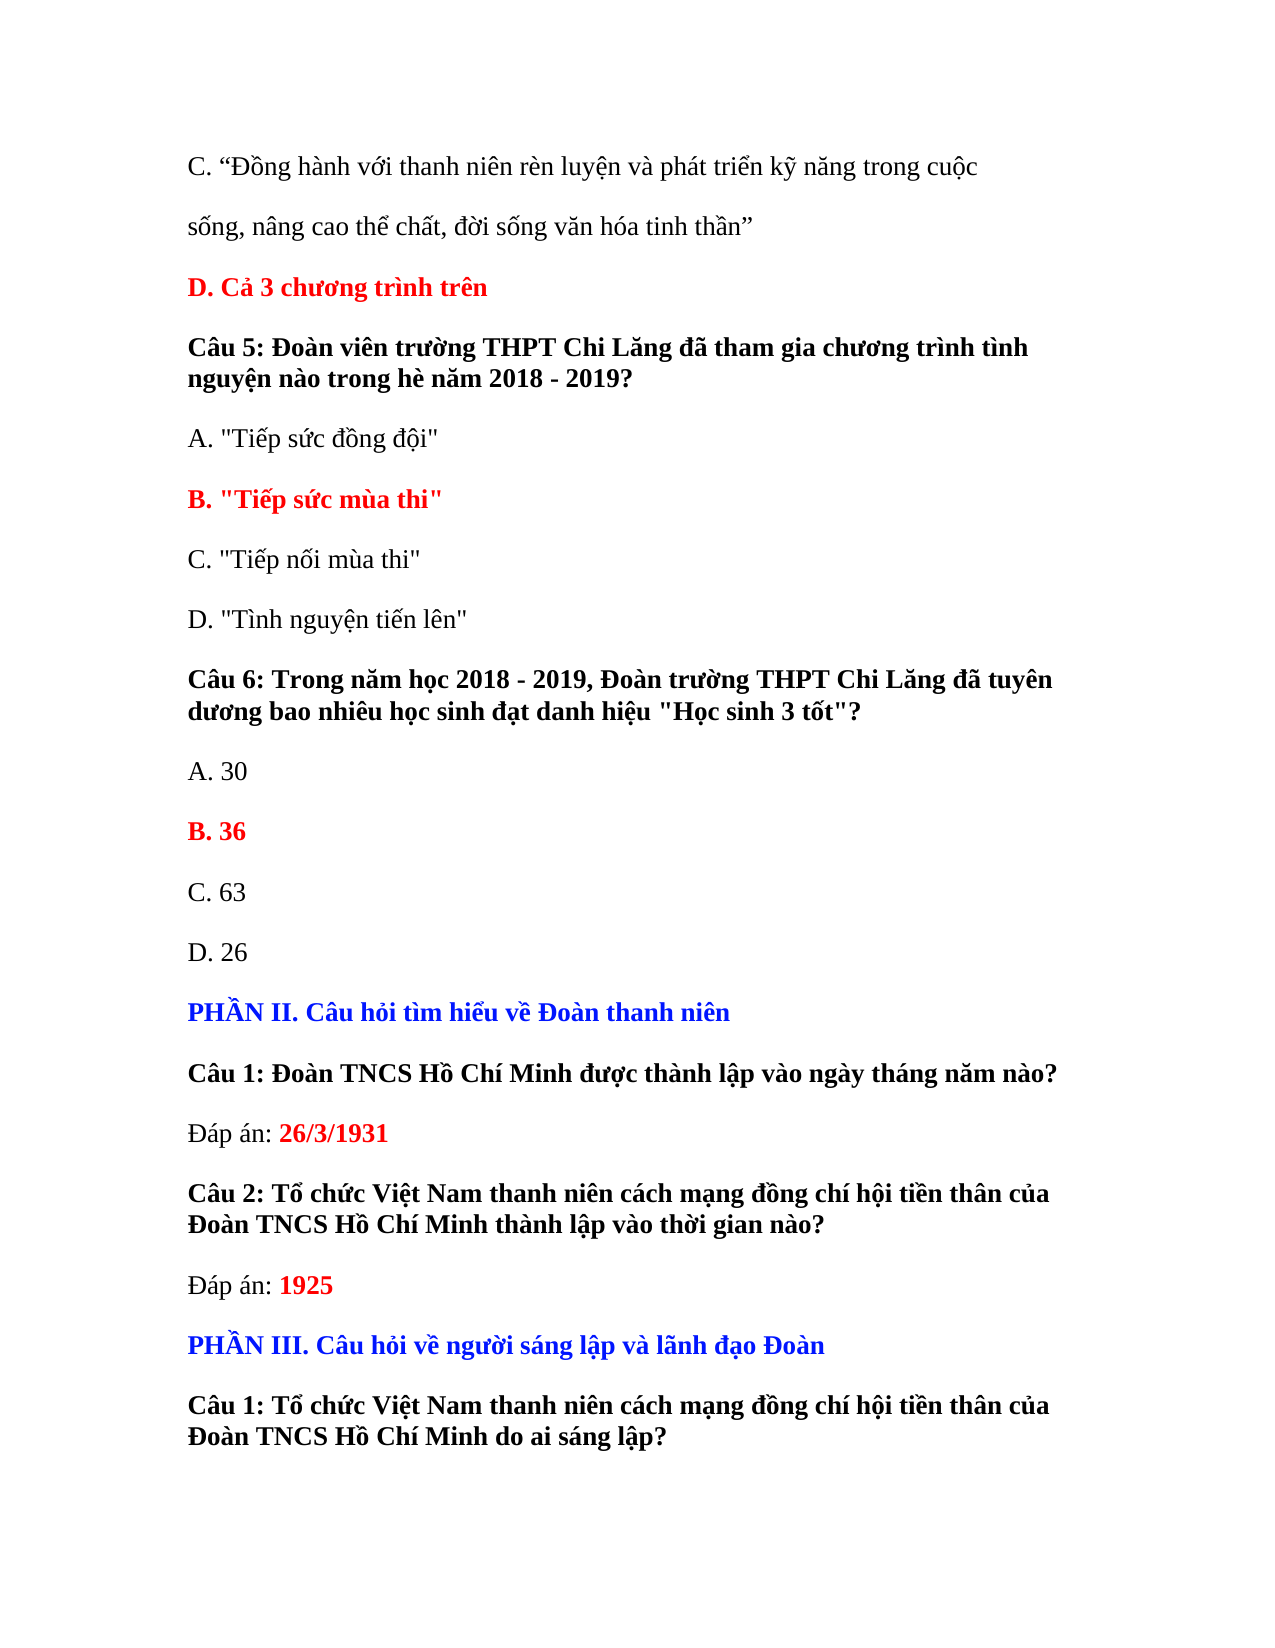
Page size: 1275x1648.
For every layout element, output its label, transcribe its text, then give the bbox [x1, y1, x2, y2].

text Đáp án: 26/3/1931 [187, 1117, 1088, 1148]
text C. "Tiếp nối mùa thi" [187, 543, 1088, 574]
text C. 63 [187, 876, 1088, 907]
text Câu 1: Tổ chức Việt Nam thanh niên cách mạng đồng chí hội tiền thân của Đoàn TNCS Hồ Chí Minh do ai sáng lập? [187, 1389, 1088, 1452]
text D. "Tình nguyện tiến lên" [187, 603, 1088, 634]
text PHẦN III. Câu hỏi về người sáng lập và lãnh đạo Đoàn [187, 1329, 1088, 1360]
text Câu 6: Trong năm học 2018 - 2019, Đoàn trường THPT Chi Lăng đã tuyên dương bao nhiêu học sinh đạt danh hiệu "Học sinh 3 tốt"? [187, 664, 1088, 726]
text Câu 5: Đoàn viên trường THPT Chi Lăng đã tham gia chương trình tình nguyện nào trong hè năm 2018 - 2019? [187, 331, 1088, 393]
text C. “Đồng hành với thanh niên rèn luyện và phát triển kỹ năng trong cuộc [187, 150, 1088, 181]
text D. Cả 3 chương trình trên [187, 271, 1088, 302]
text A. "Tiếp sức đồng đội" [187, 422, 1088, 453]
text Đáp án: 1925 [187, 1269, 1088, 1300]
text PHẦN II. Câu hỏi tìm hiểu về Đoàn thanh niên [187, 996, 1088, 1027]
text B. 36 [187, 815, 1088, 847]
text Câu 2: Tổ chức Việt Nam thanh niên cách mạng đồng chí hội tiền thân của Đoàn TNCS Hồ Chí Minh thành lập vào thời gian nào? [187, 1177, 1088, 1239]
text sống, nâng cao thể chất, đời sống văn hóa tinh thần” [187, 210, 1088, 241]
text D. 26 [187, 936, 1088, 967]
text B. "Tiếp sức mùa thi" [187, 483, 1088, 514]
text A. 30 [187, 755, 1088, 786]
text Câu 1: Đoàn TNCS Hồ Chí Minh được thành lập vào ngày tháng năm nào? [187, 1057, 1088, 1088]
